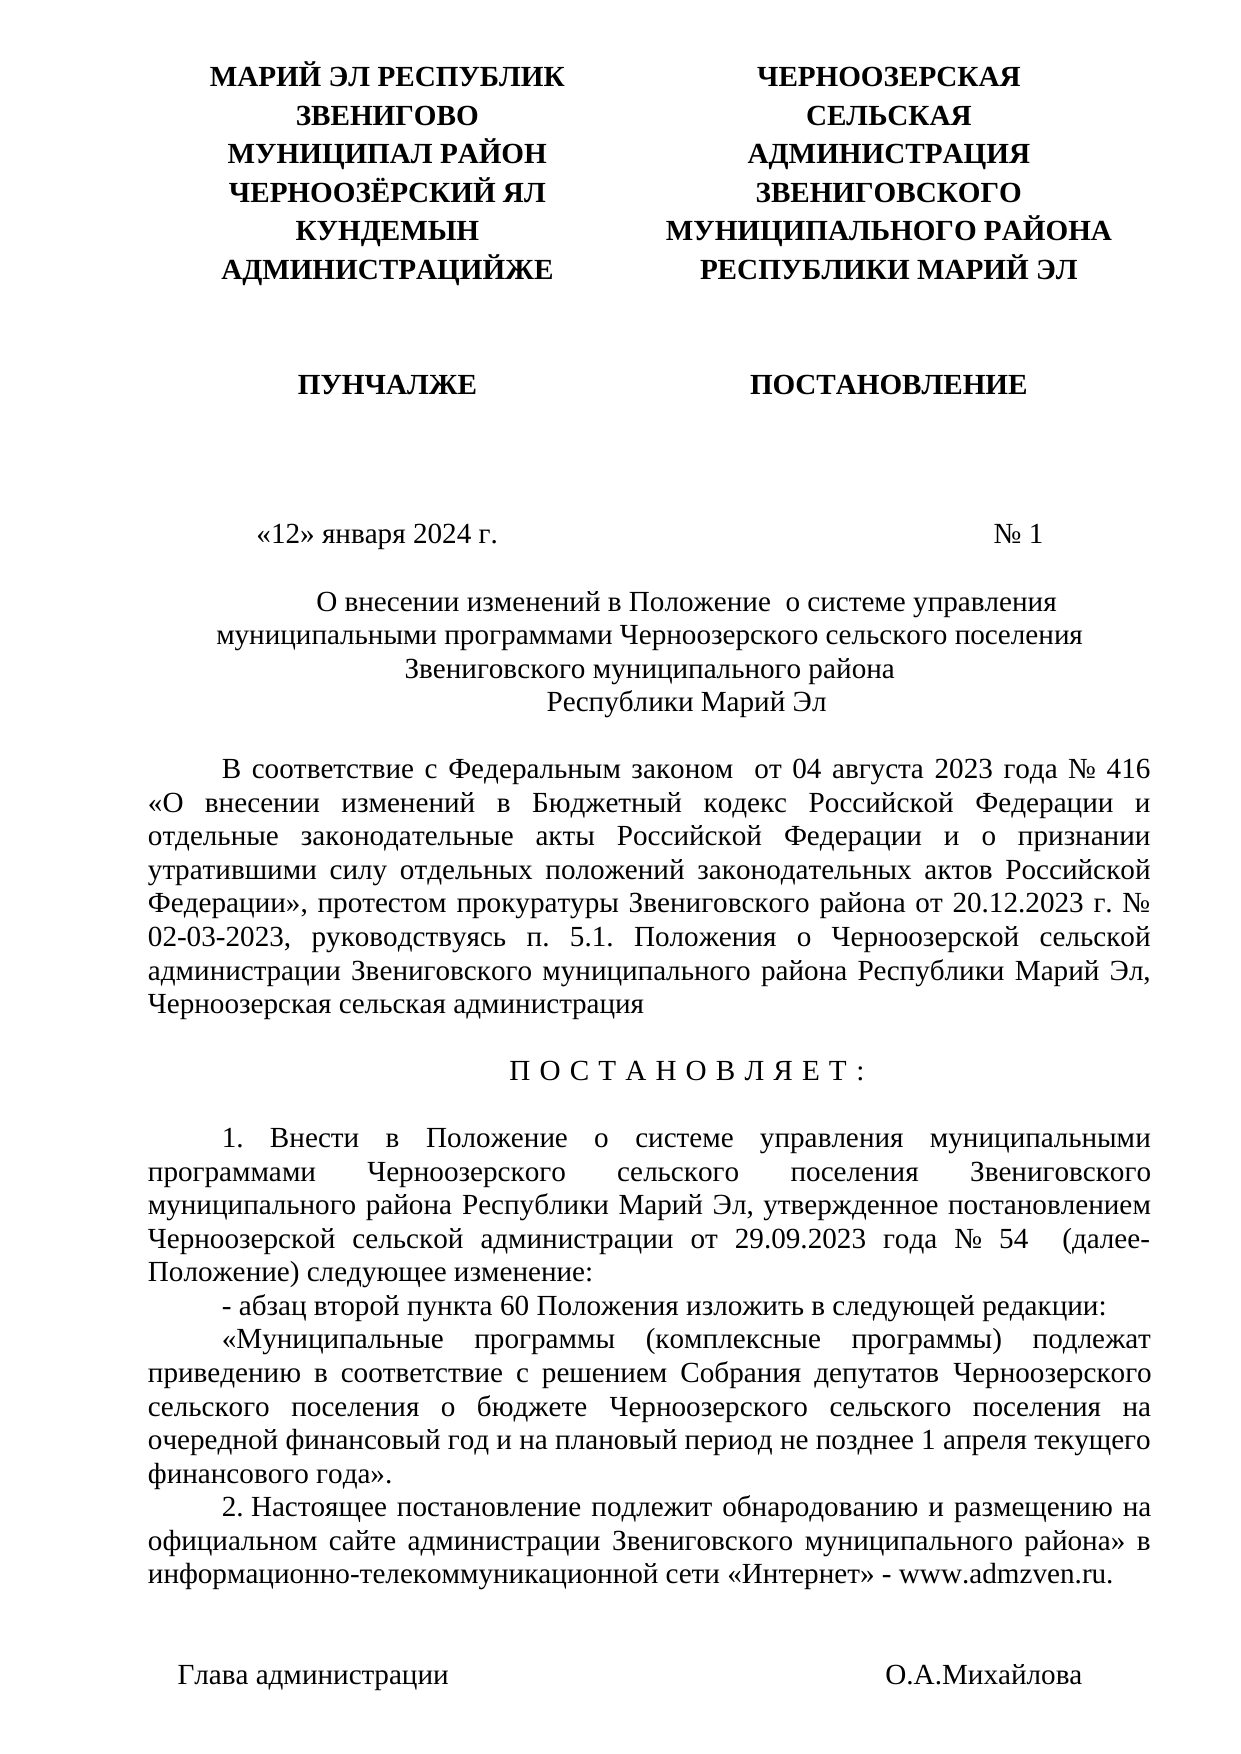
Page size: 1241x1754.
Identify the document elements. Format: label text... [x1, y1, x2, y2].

table_header ЧЕРНООЗЕРСКАЯ СЕЛЬСКАЯ АДМИНИСТРАЦИЯ ЗВЕНИГОВСКОГО МУНИЦИПАЛЬНОГО РАЙОНА РЕСПУБЛИКИ МАРИЙ ЭЛ ПОСТАНОВЛЕНИЕ [638, 59, 1139, 483]
text Постановляет: [148, 1053, 1152, 1087]
table_header МАРИЙ ЭЛ РЕСПУБЛИК ЗВЕНИГОВО МУНИЦИПАЛ РАЙОН ЧЕРНООЗЁРСКИЙ ЯЛ КУНДЕМЫН АДМИНИСТРАЦИЙЖЕ ПУНЧАЛЖЕ [136, 59, 638, 483]
title В соответствие с Федеральным законом от 04 августа 2023 года № 416 «О внесении изменений в Бюджетный кодекс Российской Федерации и отдельные законодательные акты Российской Федерации и о признании утратившими силу отдельных положений законодательных актов Российской Федерации», протестом прокуратуры Звениговского района от 20.12.2023 г. № 02-03-2023, руководствуясь п. 5.1. Положения о Черноозерской сельской администрации Звениговского муниципального района Республики Марий Эл, Черноозерская сельская администрация [148, 751, 1152, 1020]
title 1. Внести в Положение о системе управления муниципальными программами Черноозерского сельского поселения Звениговского муниципального района Республики Марий Эл, утвержденное постановлением Черноозерской сельской администрации от 29.09.2023 года № 54 (далее- Положение) следующее изменение: [148, 1120, 1152, 1288]
text «12» января 2024 г. № 1 [148, 517, 1152, 550]
title - абзац второй пункта 60 Положения изложить в следующей редакции: [148, 1288, 1152, 1322]
text «Муниципальные программы (комплексные программы) подлежат приведению в соответствие с решением Собрания депутатов Черноозерского сельского поселения о бюджете Черноозерского сельского поселения на очередной финансовый год и на плановый период не позднее 1 апреля текущего финансового года». [148, 1322, 1152, 1489]
text 2. Настоящее постановление подлежит обнародованию и размещению на официальном сайте администрации Звениговского муниципального района» в информационно-телекоммуникационной сети «Интернет» - www.admzven.ru. [148, 1489, 1152, 1590]
text Глава администрации О.А.Михайлова [177, 1657, 1152, 1691]
title Республики Марий Эл [148, 684, 1152, 718]
title О внесении изменений в Положение о системе управления муниципальными программами Черноозерского сельского поселения Звениговского муниципального района [148, 584, 1152, 684]
